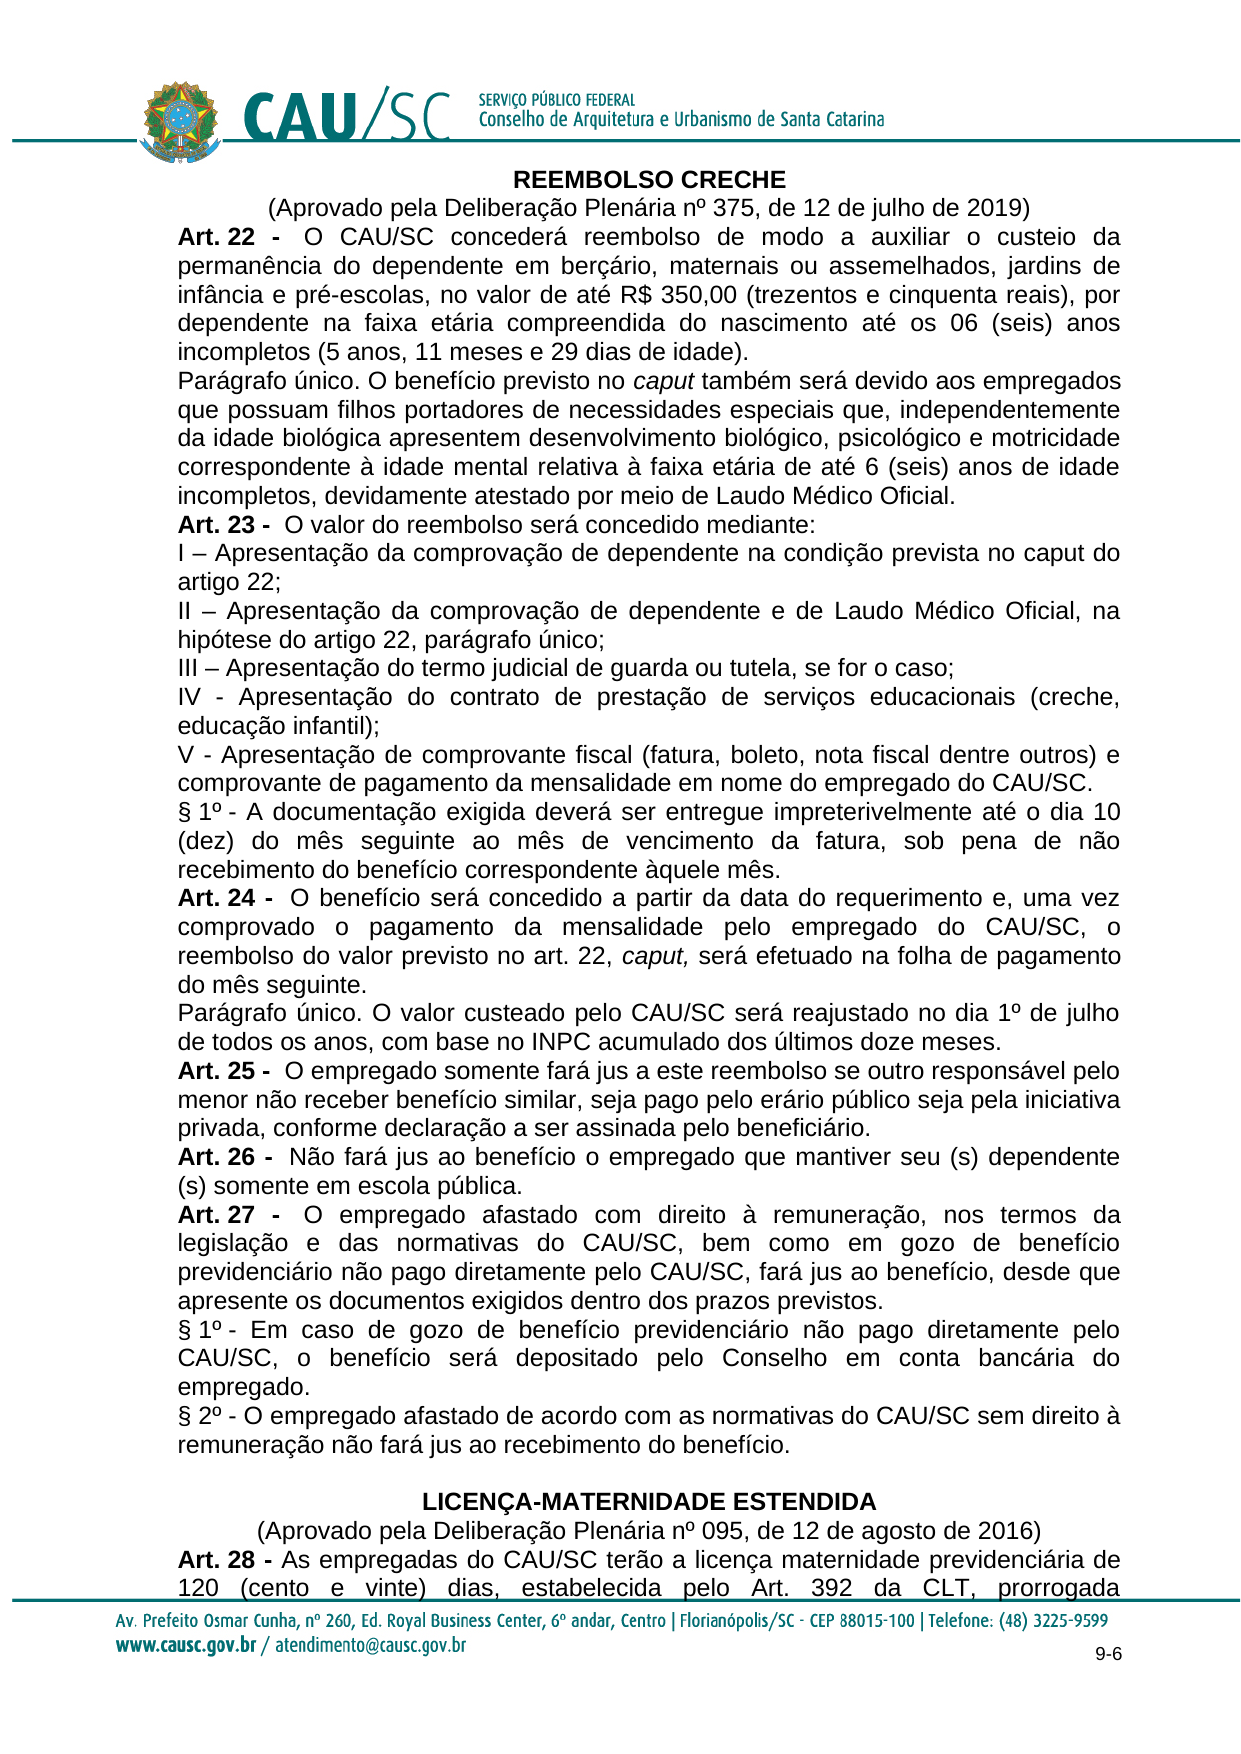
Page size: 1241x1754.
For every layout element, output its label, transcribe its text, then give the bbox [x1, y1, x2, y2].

picture [11, 0, 1241, 1747]
text § 1º - A documentação exigida deverá ser entregue impreterivelmente até o dia 10 (dez) do mês seguinte ao mês de vencimento da fatura, sob pena de não recebimento do benefício correspondente àquele mês. [177, 797, 1122, 883]
text III – Apresentação do termo judicial de guarda ou tutela, se for o caso; [177, 653, 1122, 682]
text II – Apresentação da comprovação de dependente e de Laudo Médico Oficial, na hipótese do artigo 22, parágrafo único; [177, 596, 1122, 653]
text Art. 23 - O valor do reembolso será concedido mediante: [177, 509, 1122, 538]
text V - Apresentação de comprovante fiscal (fatura, boleto, nota fiscal dentre outros) e comprovante de pagamento da mensalidade em nome do empregado do CAU/SC. [177, 739, 1122, 797]
text Art. 26 - Não fará jus ao benefício o empregado que mantiver seu (s) dependente (s) somente em escola pública. [177, 1142, 1122, 1199]
text Art. 22 - O CAU/SC concederá reembolso de modo a auxiliar o custeio da permanência do dependente em berçário, maternais ou assemelhados, jardins de infância e pré-escolas, no valor de até R$ 350,00 (trezentos e cinquenta reais), por dependente na faixa etária compreendida do nascimento até os 06 (seis) anos incompletos (5 anos, 11 meses e 29 dias de idade). [177, 222, 1122, 366]
text IV - Apresentação do contrato de prestação de serviços educacionais (creche, educação infantil); [177, 682, 1122, 739]
text Parágrafo único. O benefício previsto no caput também será devido aos empregados que possuam filhos portadores de necessidades especiais que, independentemente da idade biológica apresentem desenvolvimento biológico, psicológico e motricidade correspondente à idade mental relativa à faixa etária de até 6 (seis) anos de idade incompletos, devidamente atestado por meio de Laudo Médico Oficial. [177, 366, 1122, 509]
text LICENÇA-MATERNIDADE ESTENDIDA (Aprovado pela Deliberação Plenária nº 095, de 12 de agosto de 2016) [177, 1487, 1122, 1544]
text Art. 25 - O empregado somente fará jus a este reembolso se outro responsável pelo menor não receber benefício similar, seja pago pelo erário público seja pela iniciativa privada, conforme declaração a ser assinada pelo beneficiário. [177, 1056, 1122, 1142]
text Art. 27 - O empregado afastado com direito à remuneração, nos termos da legislação e das normativas do CAU/SC, bem como em gozo de benefício previdenciário não pago diretamente pelo CAU/SC, fará jus ao benefício, desde que apresente os documentos exigidos dentro dos prazos previstos. [177, 1199, 1122, 1314]
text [177, 1544, 1122, 1602]
text I – Apresentação da comprovação de dependente na condição prevista no caput do artigo 22; [177, 538, 1122, 596]
text § 2º - O empregado afastado de acordo com as normativas do CAU/SC sem direito à remuneração não fará jus ao recebimento do benefício. [177, 1401, 1122, 1458]
text Art. 24 - O benefício será concedido a partir da data do requerimento e, uma vez comprovado o pagamento da mensalidade pelo empregado do CAU/SC, o reembolso do valor previsto no art. 22, caput, será efetuado na folha de pagamento do mês seguinte. [177, 883, 1122, 998]
text § 1º - Em caso de gozo de benefício previdenciário não pago diretamente pelo CAU/SC, o benefício será depositado pelo Conselho em conta bancária do empregado. [177, 1314, 1122, 1401]
text Parágrafo único. O valor custeado pelo CAU/SC será reajustado no dia 1º de julho de todos os anos, com base no INPC acumulado dos últimos doze meses. [177, 998, 1122, 1056]
text (Aprovado pela Deliberação Plenária nº 375, de 12 de julho de 2019) [177, 193, 1122, 222]
text REEMBOLSO CRECHE [177, 164, 1122, 193]
